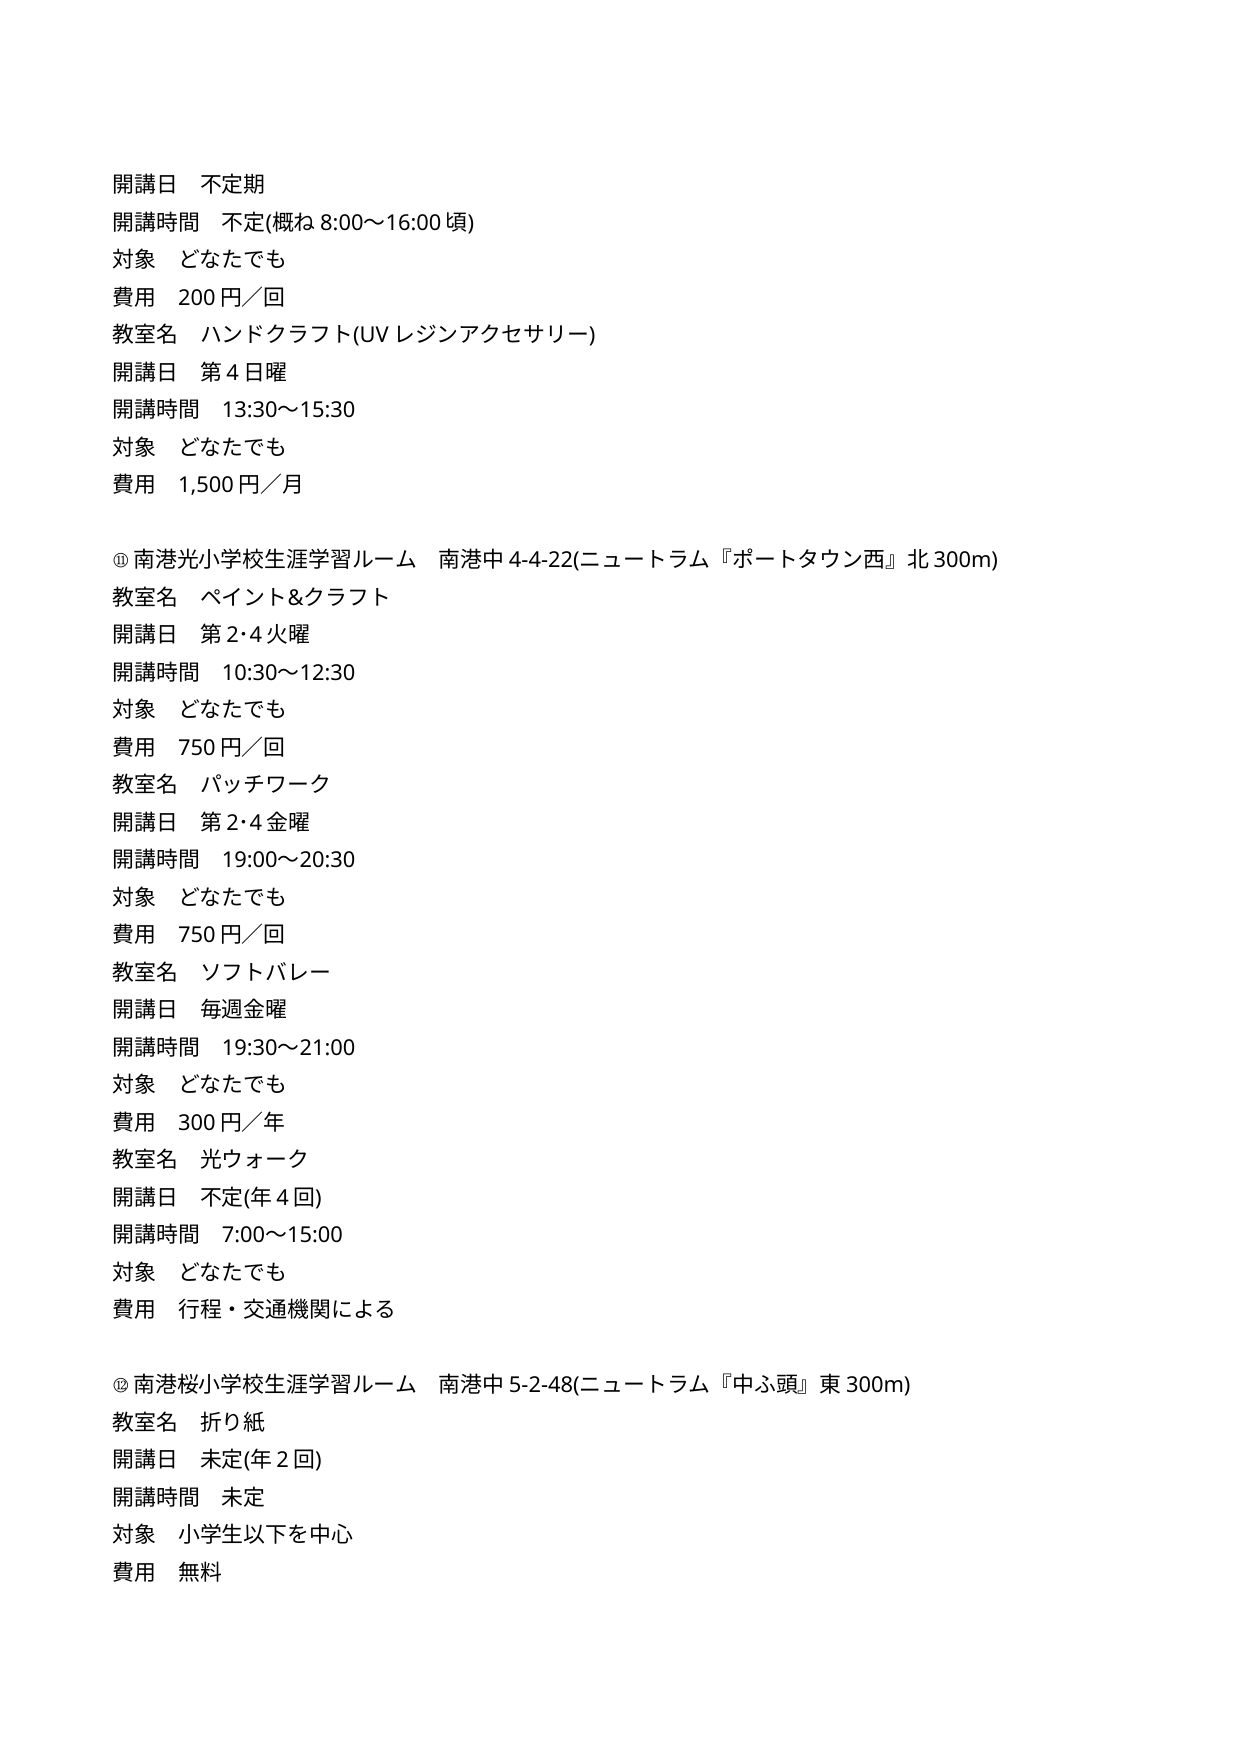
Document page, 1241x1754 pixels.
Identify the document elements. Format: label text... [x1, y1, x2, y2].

text 開講時間 未定 [112, 1477, 1128, 1514]
text 開講日 毎週金曜 [112, 989, 1128, 1027]
text 費用 200円／回 [112, 277, 1128, 314]
text 開講時間 7:00～15:00 [112, 1214, 1128, 1252]
text 費用 300円／年 [112, 1102, 1128, 1139]
text 費用 無料 [112, 1552, 1128, 1589]
text ⑪南港光小学校生涯学習ルーム 南港中4-4-22(ニュートラム『ポートタウン西』北300m) [112, 539, 1128, 577]
text 対象 どなたでも [112, 1064, 1128, 1102]
text 教室名 ソフトバレー [112, 952, 1128, 989]
text 開講日 第4日曜 [112, 352, 1128, 389]
text 対象 どなたでも [112, 427, 1128, 464]
text 開講日 第2･4火曜 [112, 614, 1128, 652]
text 費用 行程・交通機関による [112, 1289, 1128, 1327]
text 教室名 パッチワーク [112, 764, 1128, 802]
text 開講時間 10:30～12:30 [112, 652, 1128, 689]
text 対象 どなたでも [112, 689, 1128, 727]
text 対象 どなたでも [112, 877, 1128, 914]
text 費用 750円／回 [112, 914, 1128, 952]
text 開講日 不定期 [112, 164, 1128, 202]
text 費用 1,500円／月 [112, 464, 1128, 502]
text 教室名 ペイント&クラフト [112, 577, 1128, 614]
text 費用 750円／回 [112, 727, 1128, 764]
text 対象 どなたでも [112, 1252, 1128, 1289]
text 開講時間 不定(概ね8:00～16:00頃) [112, 202, 1128, 239]
text 対象 小学生以下を中心 [112, 1514, 1128, 1552]
text 教室名 光ウォーク [112, 1139, 1128, 1177]
text 開講日 第2･4金曜 [112, 802, 1128, 839]
text 開講時間 19:30～21:00 [112, 1027, 1128, 1064]
text 教室名 折り紙 [112, 1402, 1128, 1439]
text 開講時間 13:30～15:30 [112, 389, 1128, 427]
text 開講日 不定(年4回) [112, 1177, 1128, 1214]
text ⑫南港桜小学校生涯学習ルーム 南港中5-2-48(ニュートラム『中ふ頭』東300m) [112, 1364, 1128, 1402]
text 開講日 未定(年2回) [112, 1439, 1128, 1477]
text 対象 どなたでも [112, 239, 1128, 277]
text 教室名 ハンドクラフト(UVレジンアクセサリー) [112, 314, 1128, 352]
text 開講時間 19:00～20:30 [112, 839, 1128, 877]
